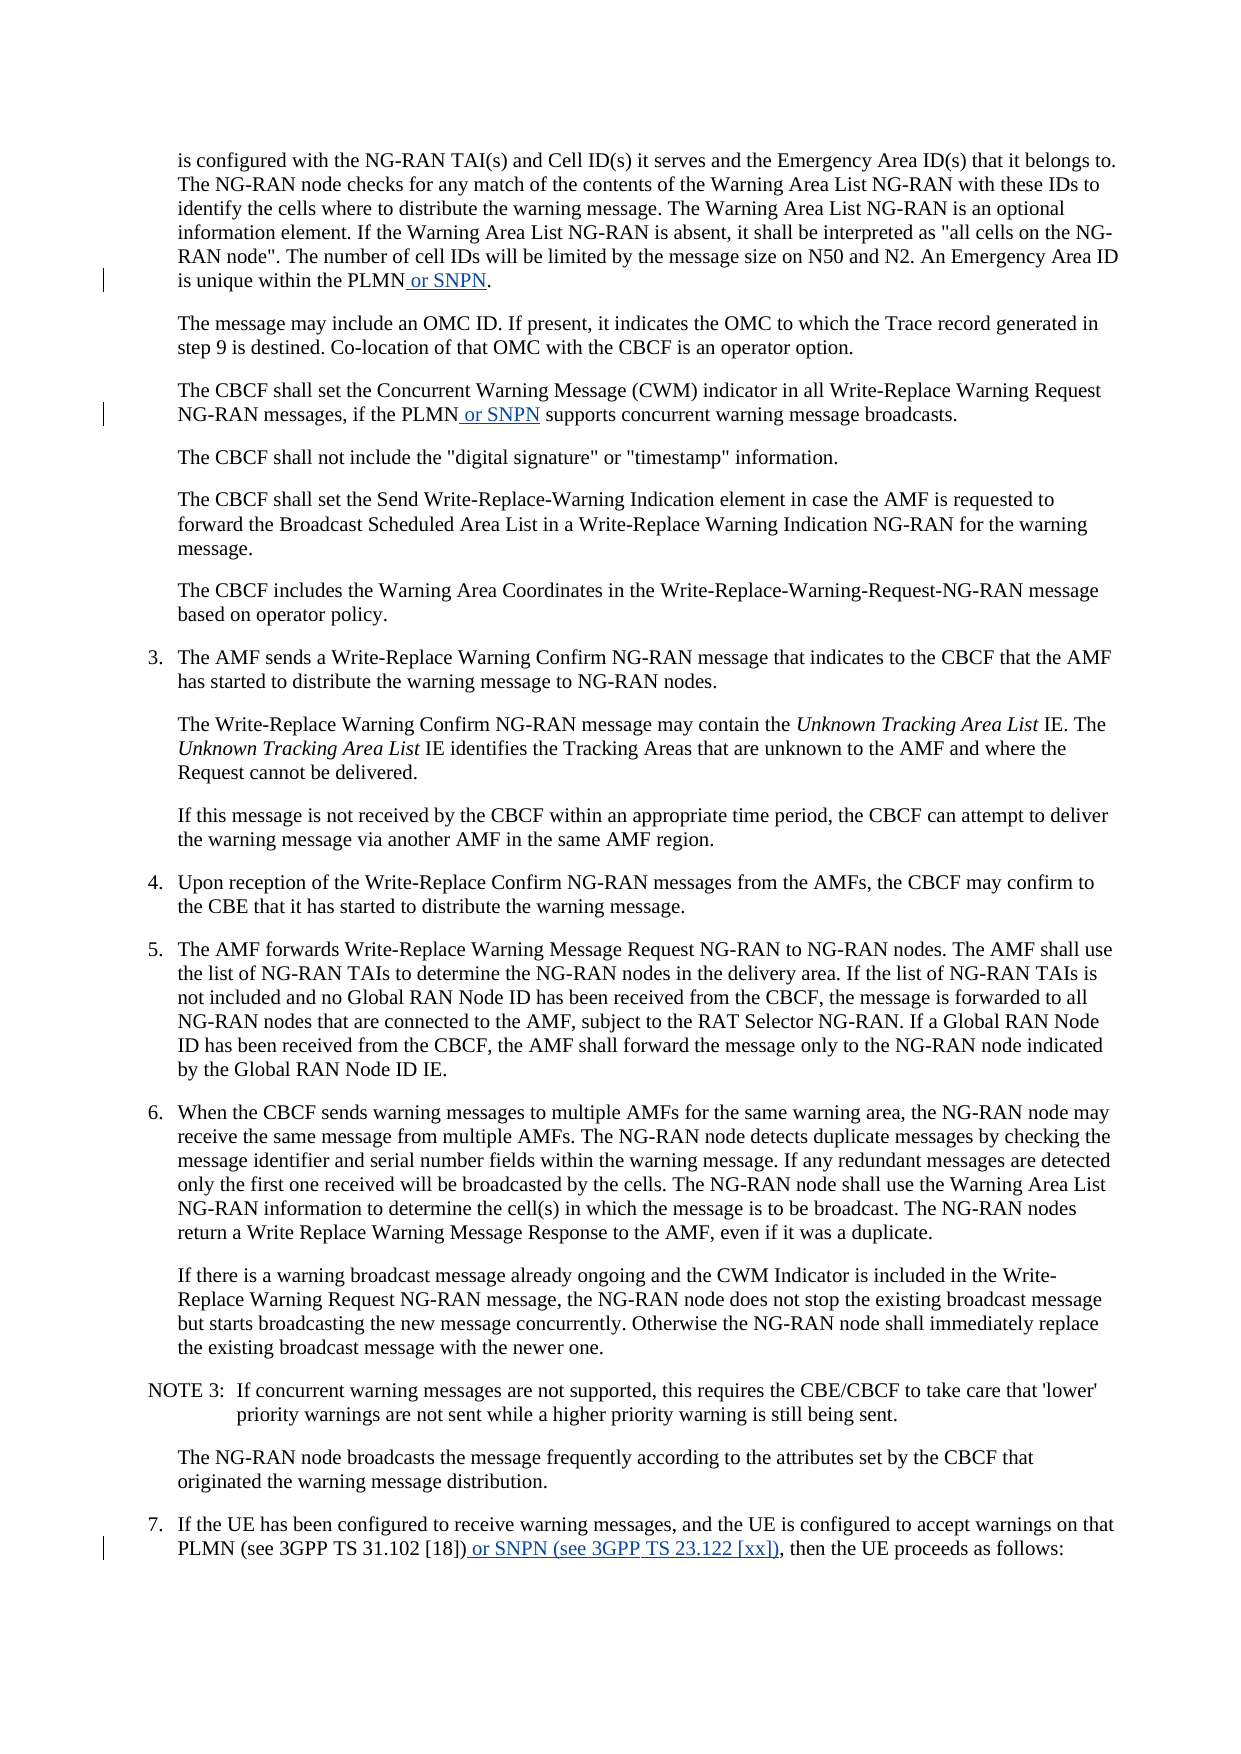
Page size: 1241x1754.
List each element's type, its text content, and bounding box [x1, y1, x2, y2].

text 4. Upon reception of the Write-Replace Confirm NG-RAN messages from the AMFs, the CBCF may confirm to the CBE that it has started to distribute the warning message. [148, 870, 1122, 918]
text If there is a warning broadcast message already ongoing and the CWM Indicator is included in the Write-Replace Warning Request NG-RAN message, the NG-RAN node does not stop the existing broadcast message but starts broadcasting the new message concurrently. Otherwise the NG-RAN node shall immediately replace the existing broadcast message with the newer one. [148, 1263, 1122, 1359]
text 7. If the UE has been configured to receive warning messages, and the UE is configured to accept warnings on that PLMN (see 3GPP TS 31.102 [18]), then the UE proceeds as follows: [148, 1512, 1122, 1560]
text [148, 148, 1122, 292]
text 5. The AMF forwards Write-Replace Warning Message Request NG-RAN to NG-RAN nodes. The AMF shall use the list of NG-RAN TAIs to determine the NG-RAN nodes in the delivery area. If the list of NG-RAN TAIs is not included and no Global RAN Node ID has been received from the CBCF, the message is forwarded to all NG-RAN nodes that are connected to the AMF, subject to the RAT Selector NG-RAN. If a Global RAN Node ID has been received from the CBCF, the AMF shall forward the message only to the NG-RAN node indicated by the Global RAN Node ID IE. [148, 937, 1122, 1081]
text The CBCF includes the Warning Area Coordinates in the Write-Replace-Warning-Request-NG-RAN message based on operator policy. [148, 578, 1122, 626]
text The CBCF shall set the Concurrent Warning Message (CWM) indicator in all Write-Replace Warning Request NG-RAN messages, if the PLMN supports concurrent warning message broadcasts. [148, 378, 1122, 426]
text The CBCF shall not include the "digital signature" or "timestamp" information. [148, 444, 1122, 469]
text NOTE 3: If concurrent warning messages are not supported, this requires the CBE/CBCF to take care that 'lower' priority warnings are not sent while a higher priority warning is still being sent. [148, 1378, 1122, 1426]
text The Write-Replace Warning Confirm NG-RAN message may contain the Unknown Tracking Area List IE. The Unknown Tracking Area List IE identifies the Tracking Areas that are unknown to the AMF and where the Request cannot be delivered. [148, 712, 1122, 784]
text The NG-RAN node broadcasts the message frequently according to the attributes set by the CBCF that originated the warning message distribution. [148, 1445, 1122, 1493]
text The CBCF shall set the Send Write-Replace-Warning Indication element in case the AMF is requested to forward the Broadcast Scheduled Area List in a Write-Replace Warning Indication NG-RAN for the warning message. [148, 487, 1122, 559]
text The message may include an OMC ID. If present, it indicates the OMC to which the Trace record generated in step 9 is destined. Co-location of that OMC with the CBCF is an operator option. [148, 311, 1122, 359]
text If this message is not received by the CBCF within an appropriate time period, the CBCF can attempt to deliver the warning message via another AMF in the same AMF region. [148, 803, 1122, 851]
text 6. When the CBCF sends warning messages to multiple AMFs for the same warning area, the NG-RAN node may receive the same message from multiple AMFs. The NG-RAN node detects duplicate messages by checking the message identifier and serial number fields within the warning message. If any redundant messages are detected only the first one received will be broadcasted by the cells. The NG-RAN node shall use the Warning Area List NG-RAN information to determine the cell(s) in which the message is to be broadcast. The NG-RAN nodes return a Write Replace Warning Message Response to the AMF, even if it was a duplicate. [148, 1100, 1122, 1244]
text 3. The AMF sends a Write-Replace Warning Confirm NG-RAN message that indicates to the CBCF that the AMF has started to distribute the warning message to NG-RAN nodes. [148, 645, 1122, 693]
